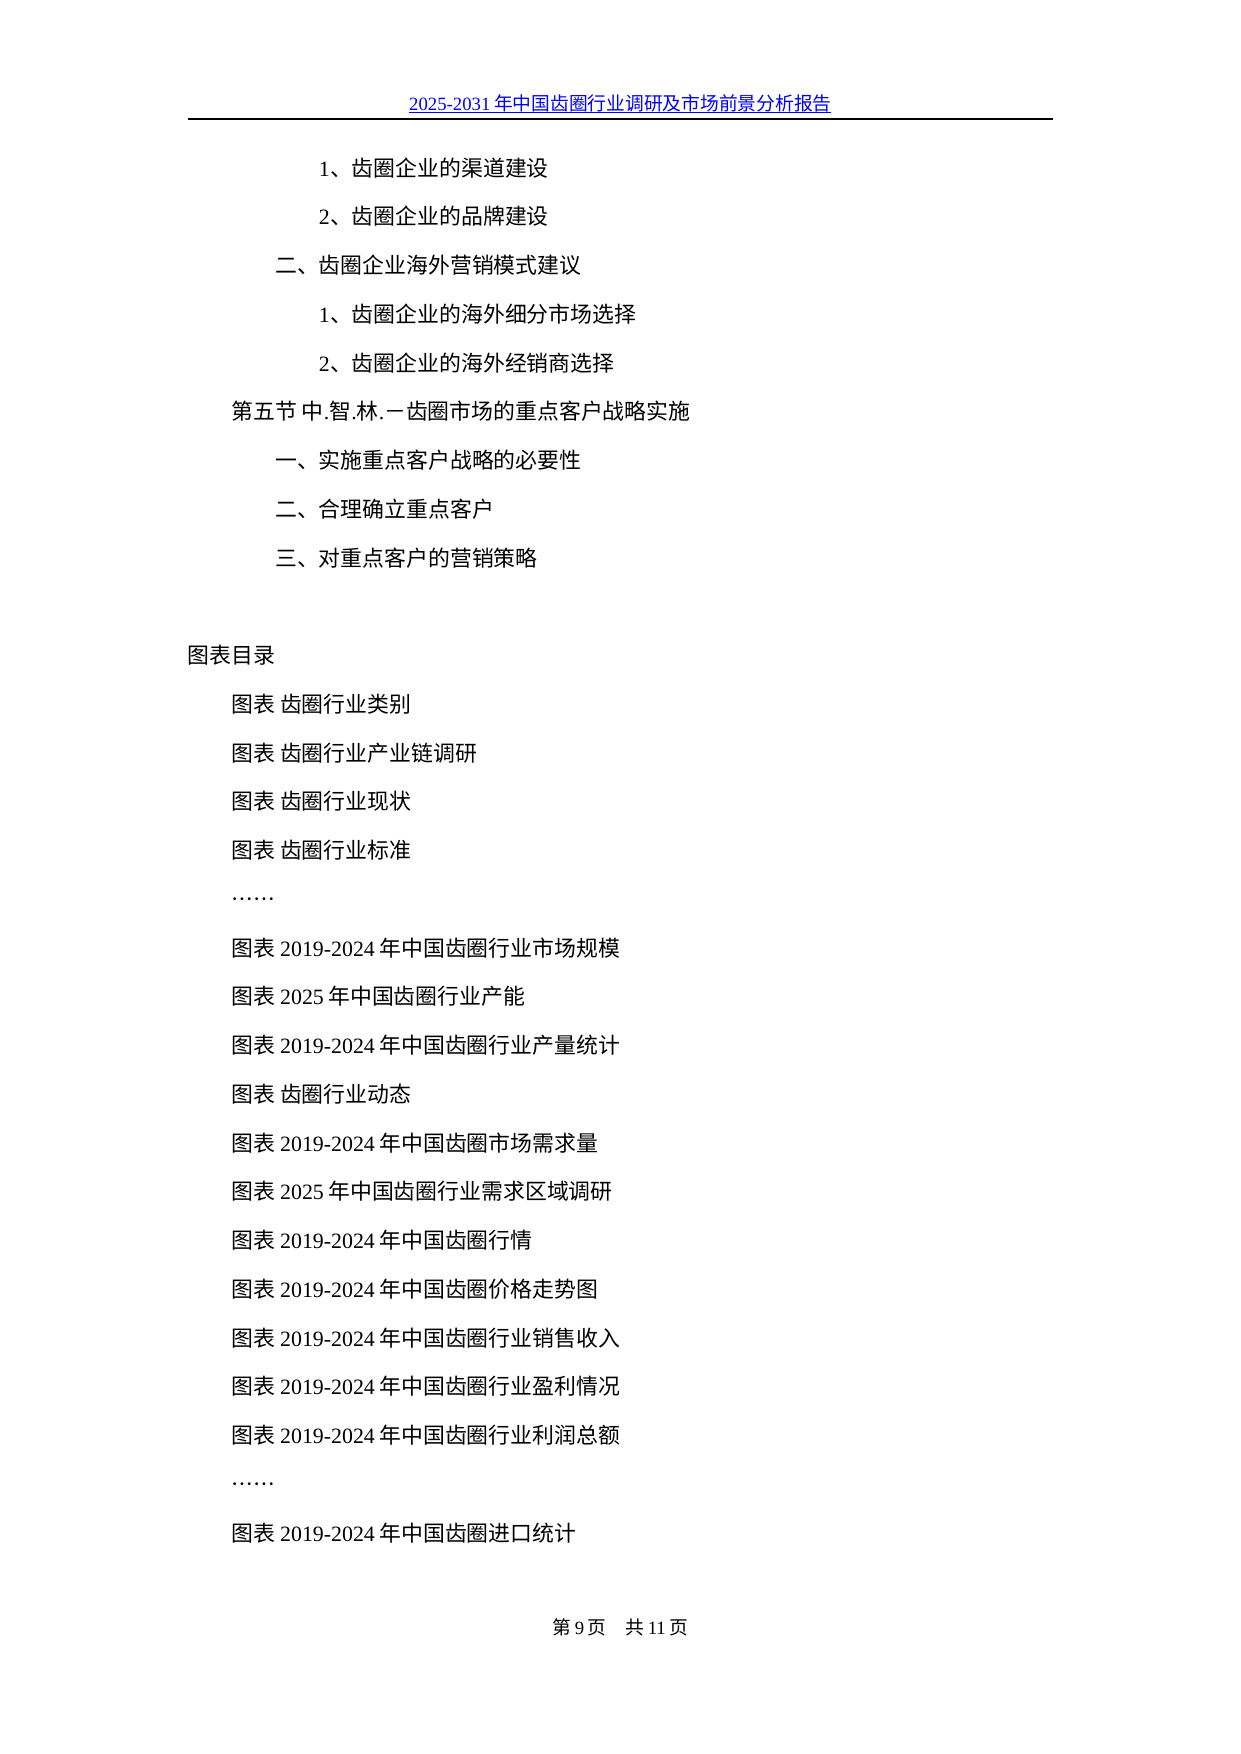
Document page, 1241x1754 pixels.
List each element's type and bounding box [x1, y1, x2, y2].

text [187, 150, 1053, 1548]
